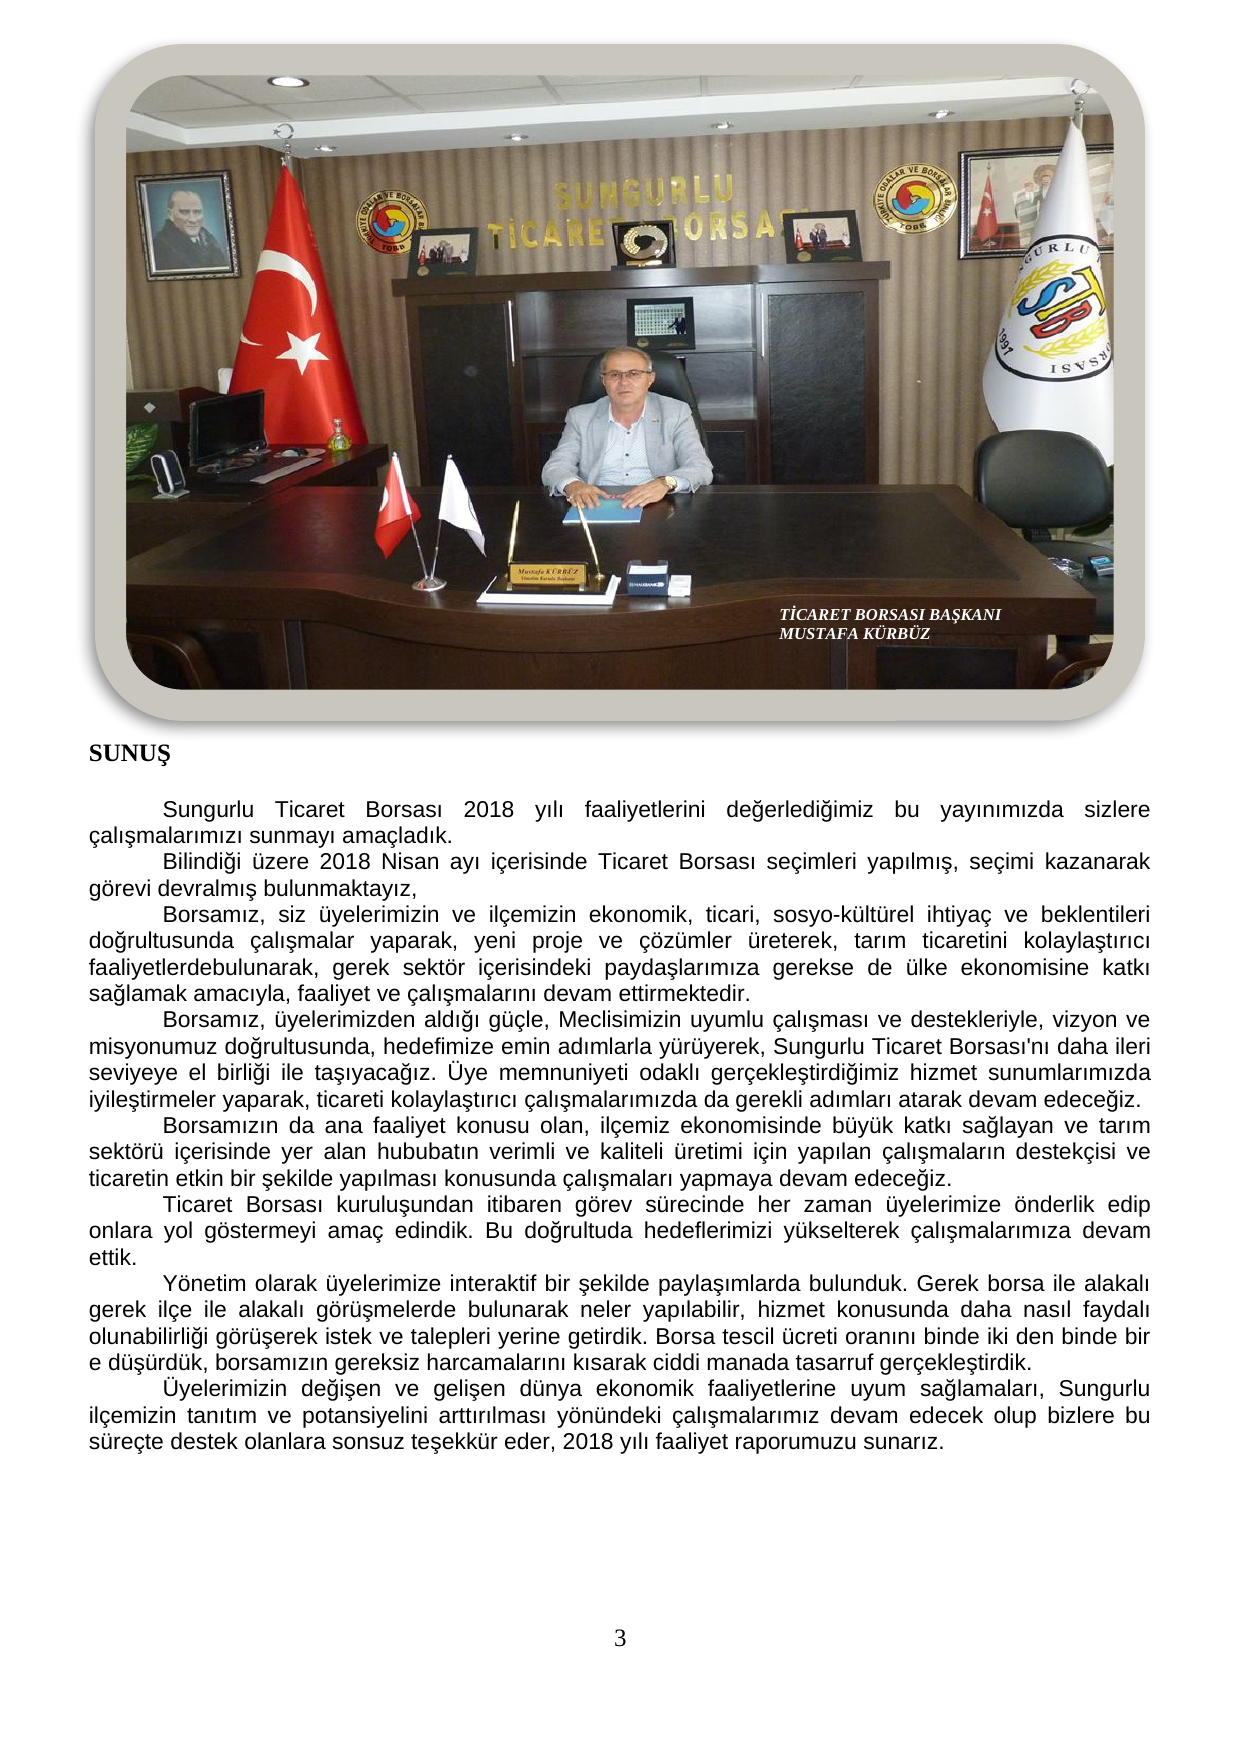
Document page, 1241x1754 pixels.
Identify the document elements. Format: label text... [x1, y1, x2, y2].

text Borsamızın da ana faaliyet konusu olan, ilçemiz ekonomisinde büyük katkı sağlayan ve tarım sektörü içerisinde yer alan hububatın verimli ve kaliteli üretimi için yapılan çalışmaların destekçisi ve ticaretin etkin bir şekilde yapılması konusunda çalışmaları yapmaya devam edeceğiz. [89, 1112, 1152, 1191]
text Üyelerimizin değişen ve gelişen dünya ekonomik faaliyetlerine uyum sağlamaları, Sungurlu ilçemizin tanıtım ve potansiyelini arttırılması yönündeki çalışmalarımız devam edecek olup bizlere bu süreçte destek olanlara sonsuz teşekkür eder, 2018 yılı faaliyet raporumuzu sunarız. [89, 1375, 1152, 1454]
text Bilindiği üzere 2018 Nisan ayı içerisinde Ticaret Borsası seçimleri yapılmış, seçimi kazanarak görevi devralmış bulunmaktayız, [89, 848, 1152, 901]
text SUNUŞ [89, 738, 1152, 767]
text Sungurlu Ticaret Borsası 2018 yılı faaliyetlerini değerlediğimiz bu yayınımızda sizlere çalışmalarımızı sunmayı amaçladık. [89, 796, 1152, 848]
text Yönetim olarak üyelerimize interaktif bir şekilde paylaşımlarda bulunduk. Gerek borsa ile alakalı gerek ilçe ile alakalı görüşmelerde bulunarak neler yapılabilir, hizmet konusunda daha nasıl faydalı olunabilirliği görüşerek istek ve talepleri yerine getirdik. Borsa tescil ücreti oranını binde iki den binde bir e düşürdük, borsamızın gereksiz harcamalarını kısarak ciddi manada tasarruf gerçekleştirdik. [89, 1270, 1152, 1375]
text Borsamız, siz üyelerimizin ve ilçemizin ekonomik, ticari, sosyo-kültürel ihtiyaç ve beklentileri doğrultusunda çalışmalar yaparak, yeni proje ve çözümler üreterek, tarım ticaretini kolaylaştırıcı faaliyetlerdebulunarak, gerek sektör içerisindeki paydaşlarımıza gerekse de ülke ekonomisine katkı sağlamak amacıyla, faaliyet ve çalışmalarını devam ettirmektedir. [89, 901, 1152, 1006]
text Ticaret Borsası kuruluşundan itibaren görev sürecinde her zaman üyelerimize önderlik edip onlara yol göstermeyi amaç edindik. Bu doğrultuda hedeflerimizi yükselterek çalışmalarımıza devam ettik. [89, 1191, 1152, 1270]
text Borsamız, üyelerimizden aldığı güçle, Meclisimizin uyumlu çalışması ve destekleriyle, vizyon ve misyonumuz doğrultusunda, hedefimize emin adımlarla yürüyerek, Sungurlu Ticaret Borsası'nı daha ileri seviyeye el birliği ile taşıyacağız. Üye memnuniyeti odaklı gerçekleştirdiğimiz hizmet sunumlarımızda iyileştirmeler yaparak, ticareti kolaylaştırıcı çalışmalarımızda da gerekli adımları atarak devam edeceğiz. [89, 1006, 1152, 1112]
picture [127, 76, 1113, 689]
